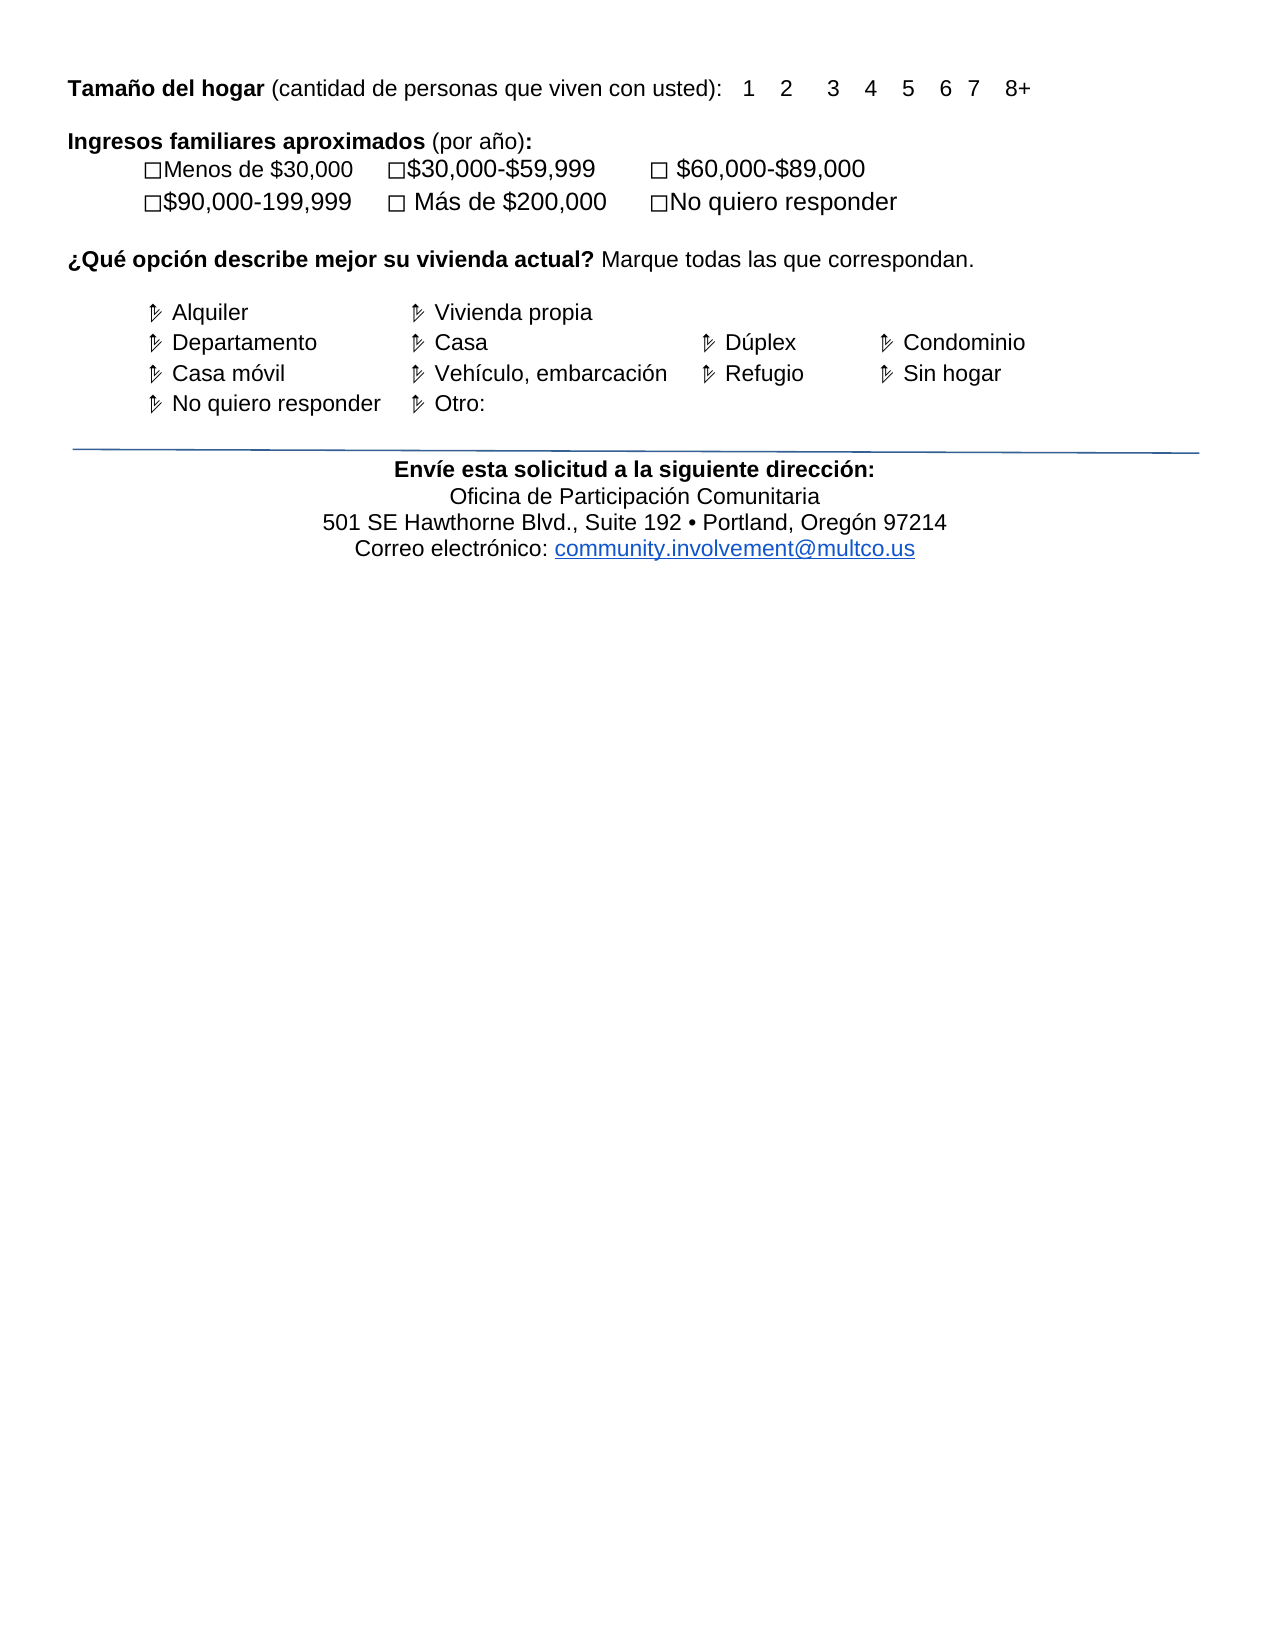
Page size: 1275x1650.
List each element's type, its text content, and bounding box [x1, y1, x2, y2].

text 501 SE Hawthorne Blvd., Suite 192 • Portland, Oregón 97214 [67, 509, 1202, 535]
text ◻Menos de $30,000 ◻$30,000-$59,999 ◻ $60,000-$89,000 [142, 154, 1202, 183]
text ¿Qué opción describe mejor su vivienda actual? Marque todas las que correspondan. [67, 246, 1202, 273]
text Oficina de Participación Comunitaria [67, 483, 1202, 509]
text Tamaño del hogar (cantidad de personas que viven con usted): 1 2 3 4 5 6 7 8+ [67, 75, 1202, 101]
text Envíe esta solicitud a la siguiente dirección: [67, 446, 1202, 483]
text Correo electrónico: community.involvement@multco.us [67, 535, 1202, 562]
text 𝥁 No quiero responder 𝥁 Otro: [67, 390, 1202, 416]
text 𝥁 Casa móvil 𝥁 Vehículo, embarcación 𝥁 Refugio 𝥁 Sin hogar [67, 359, 1202, 386]
text Ingresos familiares aproximados (por año): [67, 128, 1202, 154]
text 𝥁 Alquiler 𝥁 Vivienda propia [67, 299, 1202, 326]
text ◻$90,000-199,999 ◻ Más de $200,000 ◻No quiero responder [142, 187, 1202, 216]
text 𝥁 Departamento 𝥁 Casa 𝥁 Dúplex 𝥁 Condominio [67, 329, 1202, 356]
